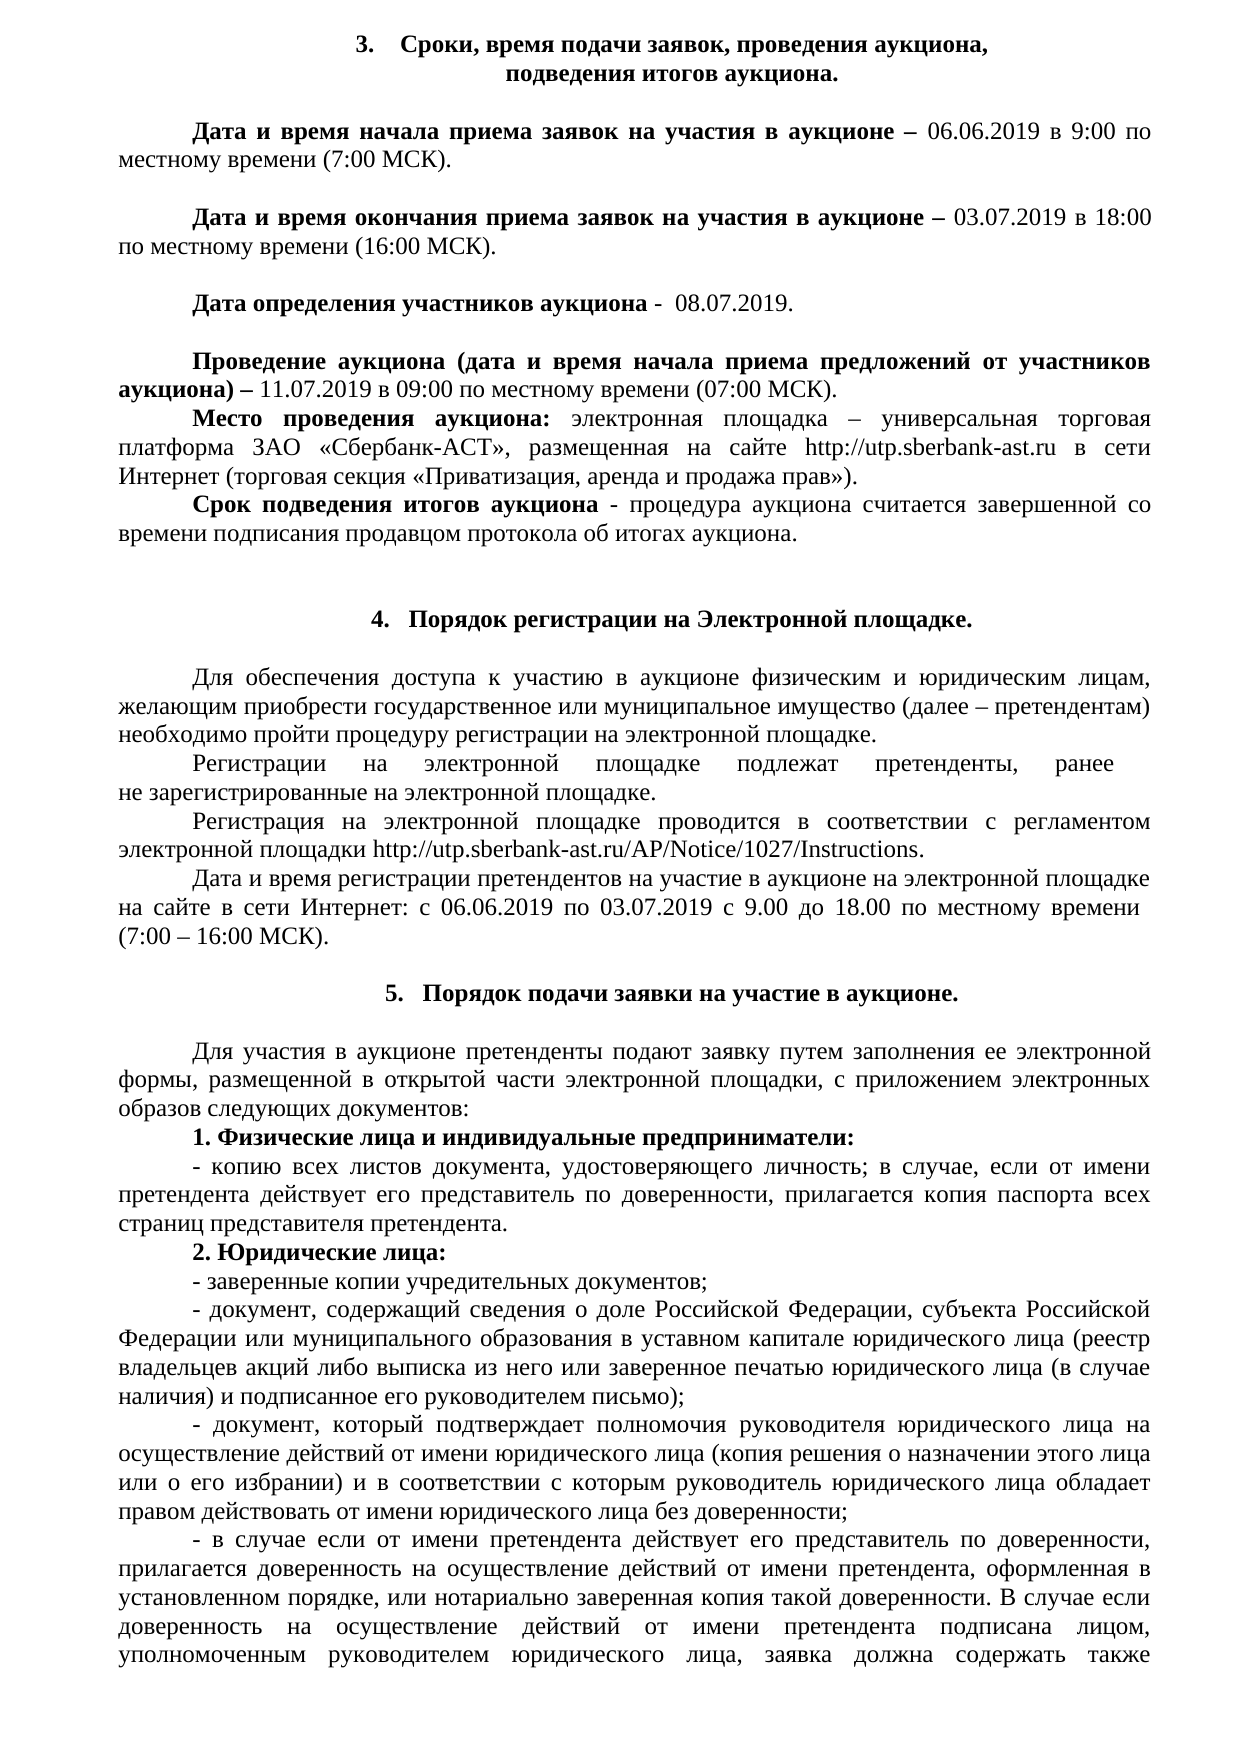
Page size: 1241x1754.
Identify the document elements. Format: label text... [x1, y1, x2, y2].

list Дата и время регистрации претендентов на участие в аукционе на электронной площадке на сайте в сети Интернет: c 06.06.2019 по 03.07.2019 с 9.00 до 18.00 по местному времени (7:00 – 16:00 МСК). [118, 863, 1152, 949]
text Дата определения участников аукциона - 08.07.2019. [118, 288, 1152, 317]
text 1. Физические лица и индивидуальные предприниматели: [118, 1122, 1152, 1151]
text - заверенные копии учредительных документов; [118, 1266, 1152, 1294]
text - документ, который подтверждает полномочия руководителя юридического лица на осуществление действий от имени юридического лица (копия решения о назначении этого лица или о его избрании) и в соответствии с которым руководитель юридического лица обладает правом действовать от имени юридического лица без доверенности; [118, 1409, 1152, 1524]
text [118, 1524, 1152, 1668]
list Для участия в аукционе претенденты подают заявку путем заполнения ее электронной формы, размещенной в открытой части электронной площадки, с приложением электронных образов следующих документов: [118, 1036, 1152, 1122]
text Срок подведения итогов аукциона - процедура аукциона считается завершенной со времени подписания продавцом протокола об итогах аукциона. [118, 489, 1152, 547]
text Место проведения аукциона: электронная площадка – универсальная торговая платформа ЗАО «Сбербанк-АСТ», размещенная на сайте http://utp.sberbank-ast.ru в сети Интернет (торговая секция «Приватизация, аренда и продажа прав»). [118, 403, 1152, 489]
list Регистрации на электронной площадке подлежат претенденты, ранее не зарегистрированные на электронной площадке. [118, 748, 1152, 806]
list Регистрация на электронной площадке проводится в соответствии с регламентом электронной площадки http://utp.sberbank-ast.ru/AP/Notice/1027/Instructions. [118, 806, 1152, 863]
text подведения итогов аукциона. [192, 58, 1152, 87]
text Дата и время окончания приема заявок на участия в аукционе – 03.07.2019 в 18:00 по местному времени (16:00 МСК). [118, 202, 1152, 259]
list Порядок регистрации на Электронной площадке. [192, 604, 1152, 633]
list Для обеспечения доступа к участию в аукционе физическим и юридическим лицам, желающим приобрести государственное или муниципальное имущество (далее – претендентам) необходимо пройти процедуру регистрации на электронной площадке. [118, 662, 1152, 748]
text Дата и время начала приема заявок на участия в аукционе – 06.06.2019 в 9:00 по местному времени (7:00 МСК). [118, 116, 1152, 173]
text Проведение аукциона (дата и время начала приема предложений от участников аукциона) – 11.07.2019 в 09:00 по местному времени (07:00 МСК). [118, 346, 1152, 403]
text - копию всех листов документа, удостоверяющего личность; в случае, если от имени претендента действует его представитель по доверенности, прилагается копия паспорта всех страниц представителя претендента. [118, 1151, 1152, 1237]
list Порядок подачи заявки на участие в аукционе. [192, 978, 1152, 1007]
text 2. Юридические лица: [118, 1237, 1152, 1266]
text - документ, содержащий сведения о доле Российской Федерации, субъекта Российской Федерации или муниципального образования в уставном капитале юридического лица (реестр владельцев акций либо выписка из него или заверенное печатью юридического лица (в случае наличия) и подписанное его руководителем письмо); [118, 1294, 1152, 1409]
list Сроки, время подачи заявок, проведения аукциона, [192, 29, 1152, 58]
